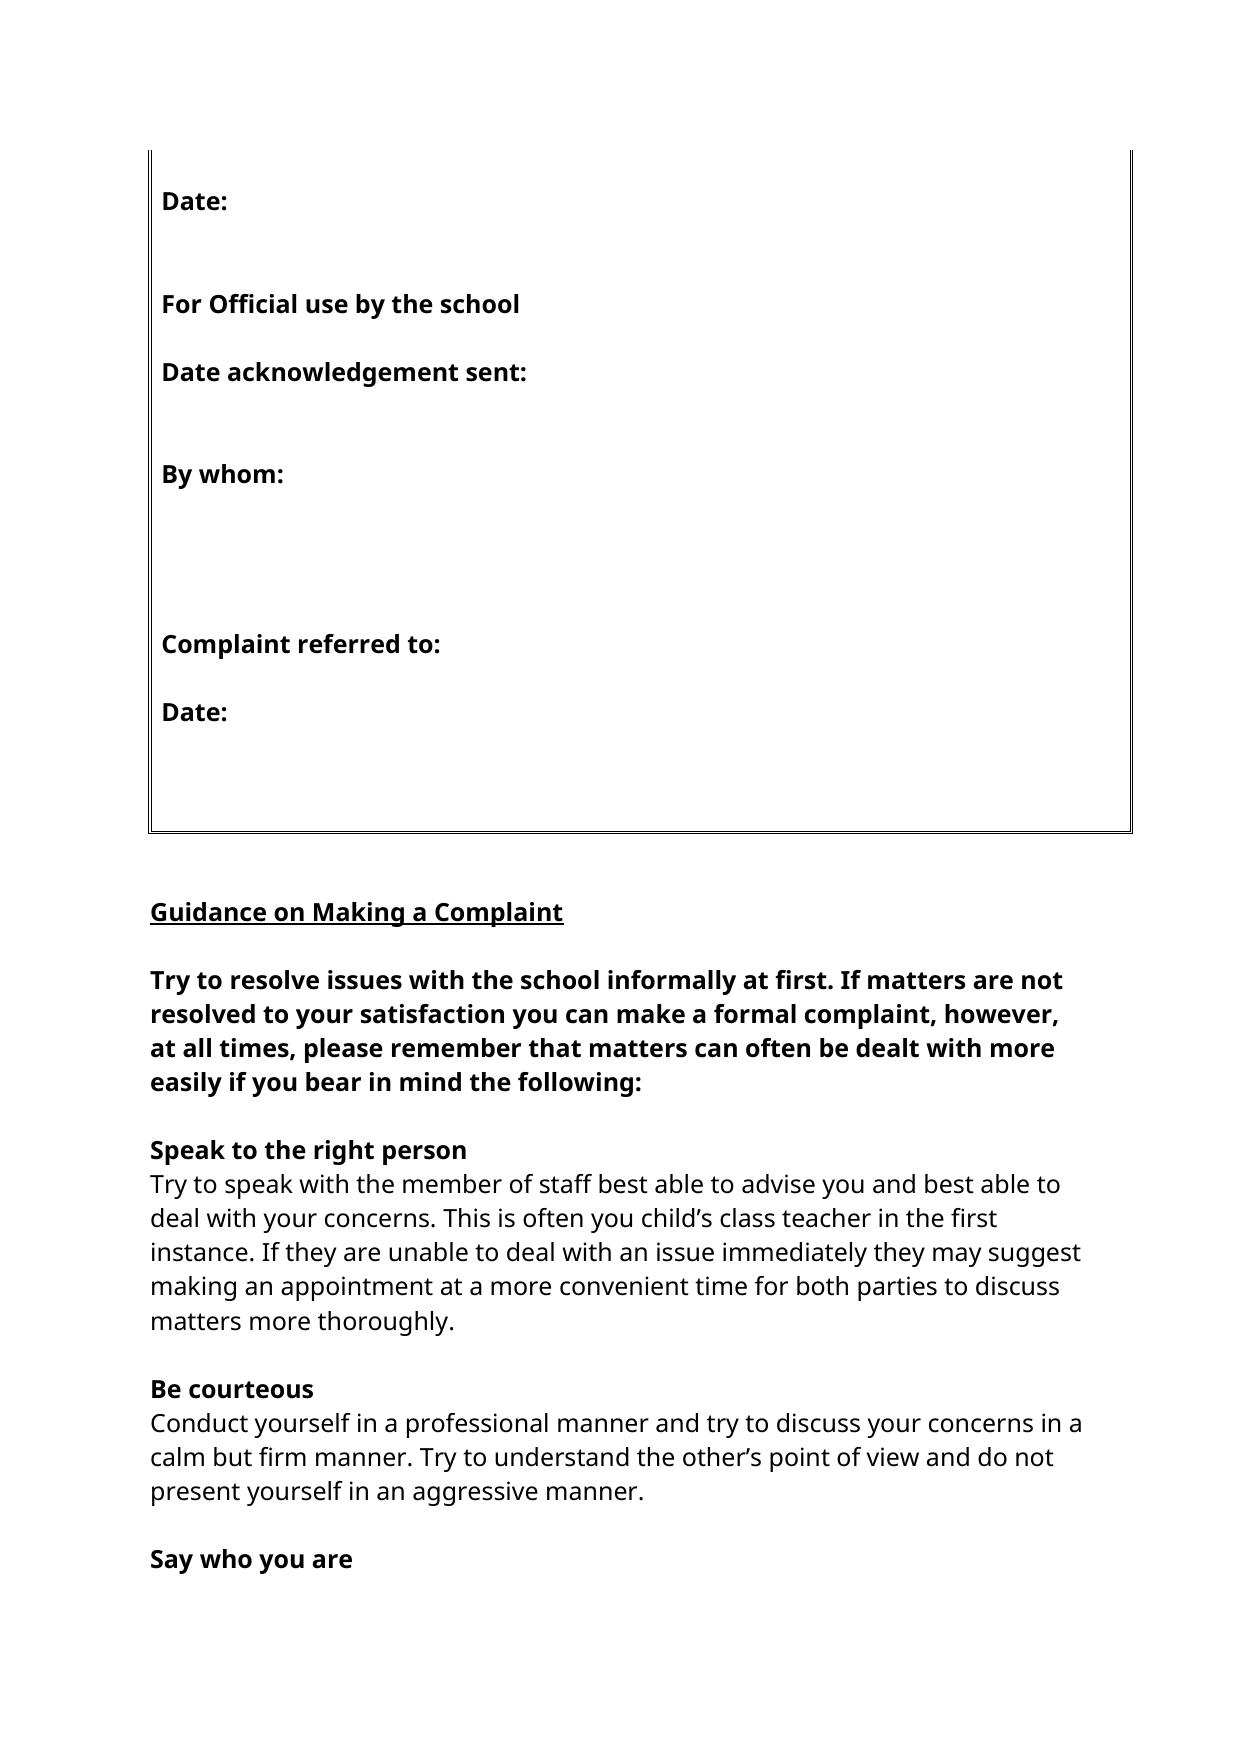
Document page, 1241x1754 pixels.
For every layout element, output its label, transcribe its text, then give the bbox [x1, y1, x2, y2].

text Try to resolve issues with the school informally at first. If matters are not resolved to your satisfaction you can make a formal complaint, however, at all times, please remember that matters can often be dealt with more easily if you bear in mind the following: [150, 962, 1090, 1099]
text Conduct yourself in a professional manner and try to discuss your concerns in a calm but firm manner. Try to understand the other’s point of view and do not present yourself in an aggressive manner. [150, 1405, 1090, 1507]
table_cell Signature: Date: [152, 150, 1130, 286]
text Be courteous [150, 1371, 1090, 1405]
text Speak to the right person [150, 1133, 1090, 1167]
table_cell For Official use by the school Date acknowledgement sent: By whom: Complaint referred to: Date: [152, 286, 1130, 831]
text Guidance on Making a Complaint [150, 894, 1090, 928]
text Say who you are [150, 1542, 1090, 1576]
text Try to speak with the member of staff best able to advise you and best able to deal with your concerns. This is often you child’s class teacher in the first instance. If they are unable to deal with an issue immediately they may suggest making an appointment at a more convenient time for both parties to discuss matters more thoroughly. [150, 1167, 1090, 1337]
